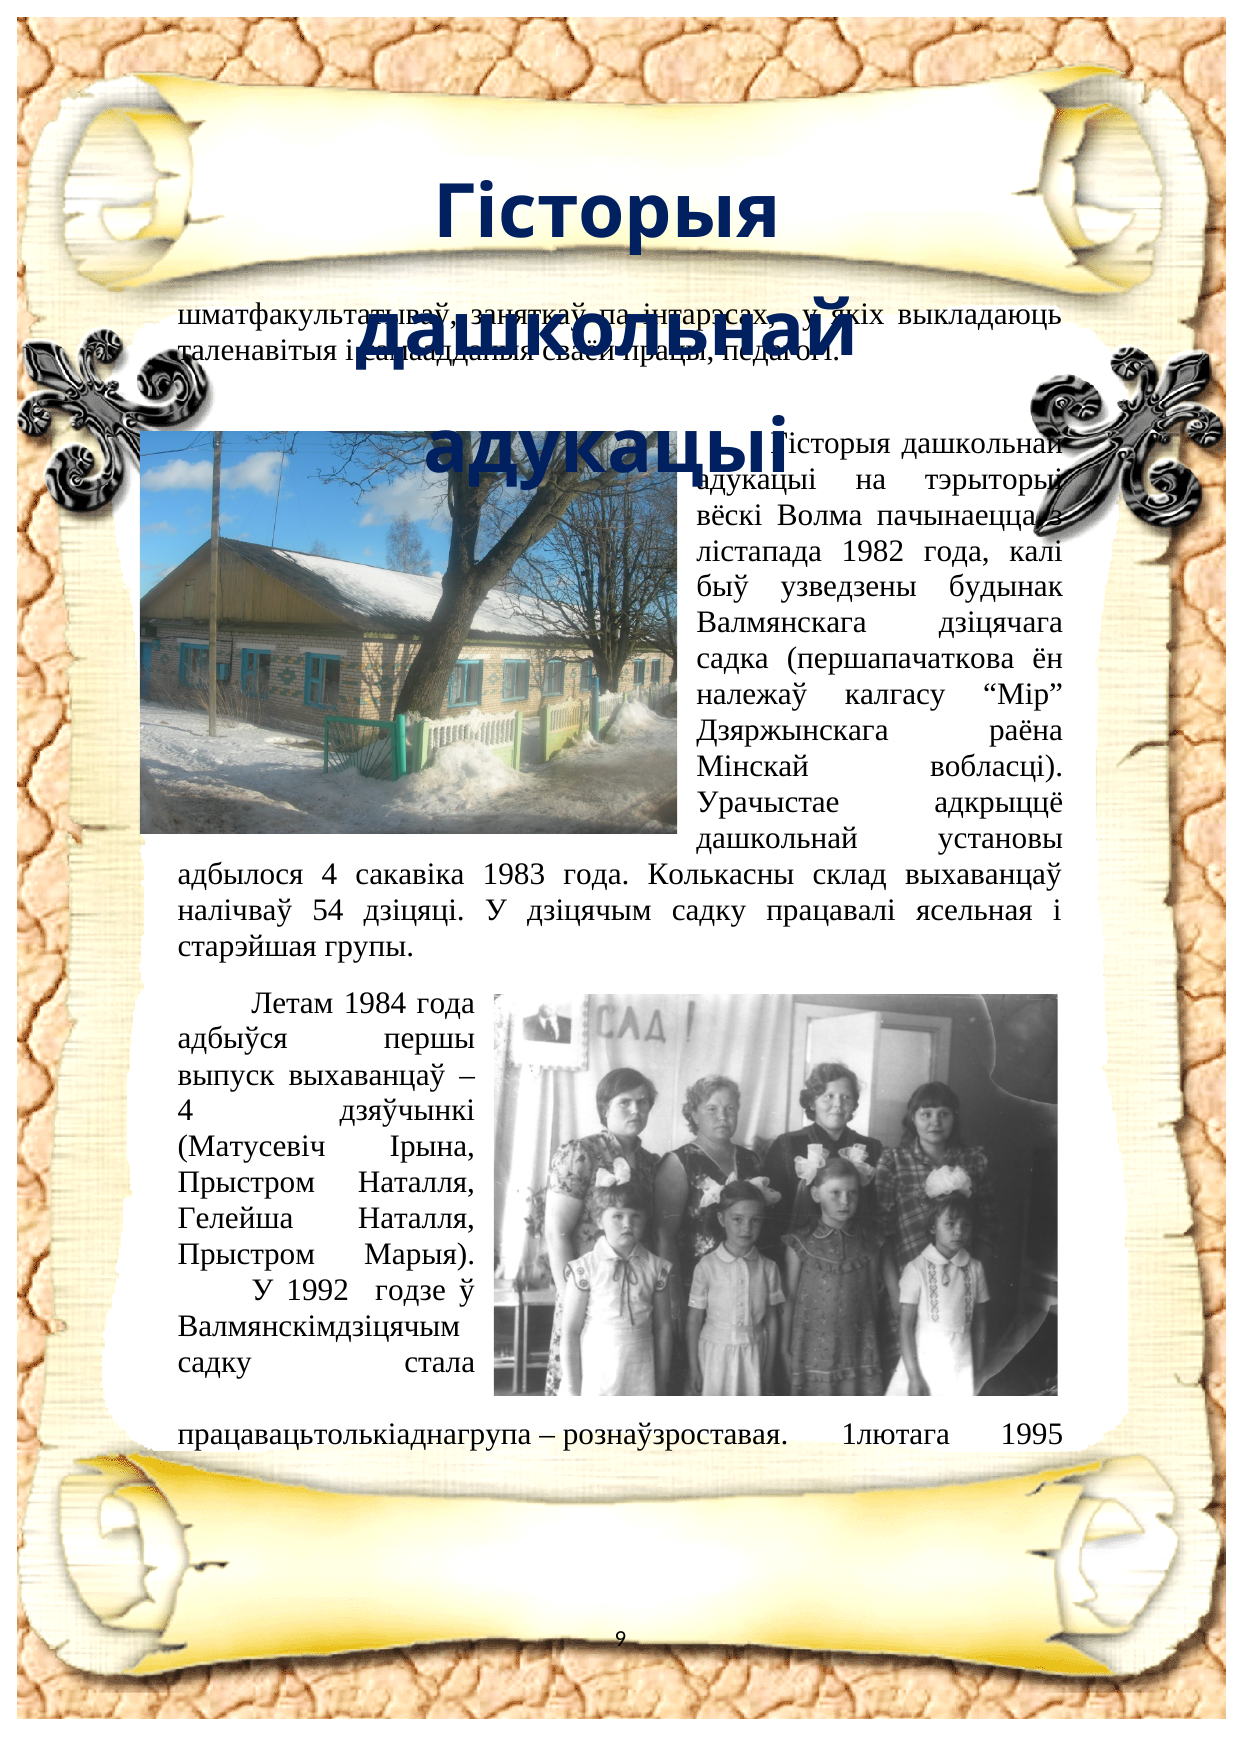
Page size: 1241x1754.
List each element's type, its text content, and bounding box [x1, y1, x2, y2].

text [177, 984, 1063, 1451]
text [177, 295, 1063, 367]
picture [17, 17, 1226, 1719]
text Гісторыя дашкольнай адукацыі на тэрыторыі вёскі Волма пачынаецца з лістапада 1982 года, калі быў узведзены будынак Валмянскага дзіцячага садка (першапачаткова ён належаў калгасу “Мір” Дзяржынскага раёна Мінскай вобласці). Урачыстае адкрыццё дашкольнай установы адбылося 4 сакавіка 1983 года. Колькасны склад выхаванцаў налічваў 54 дзіцяці. У дзіцячым садку працавалі ясельная і старэйшая групы. [177, 424, 1063, 963]
